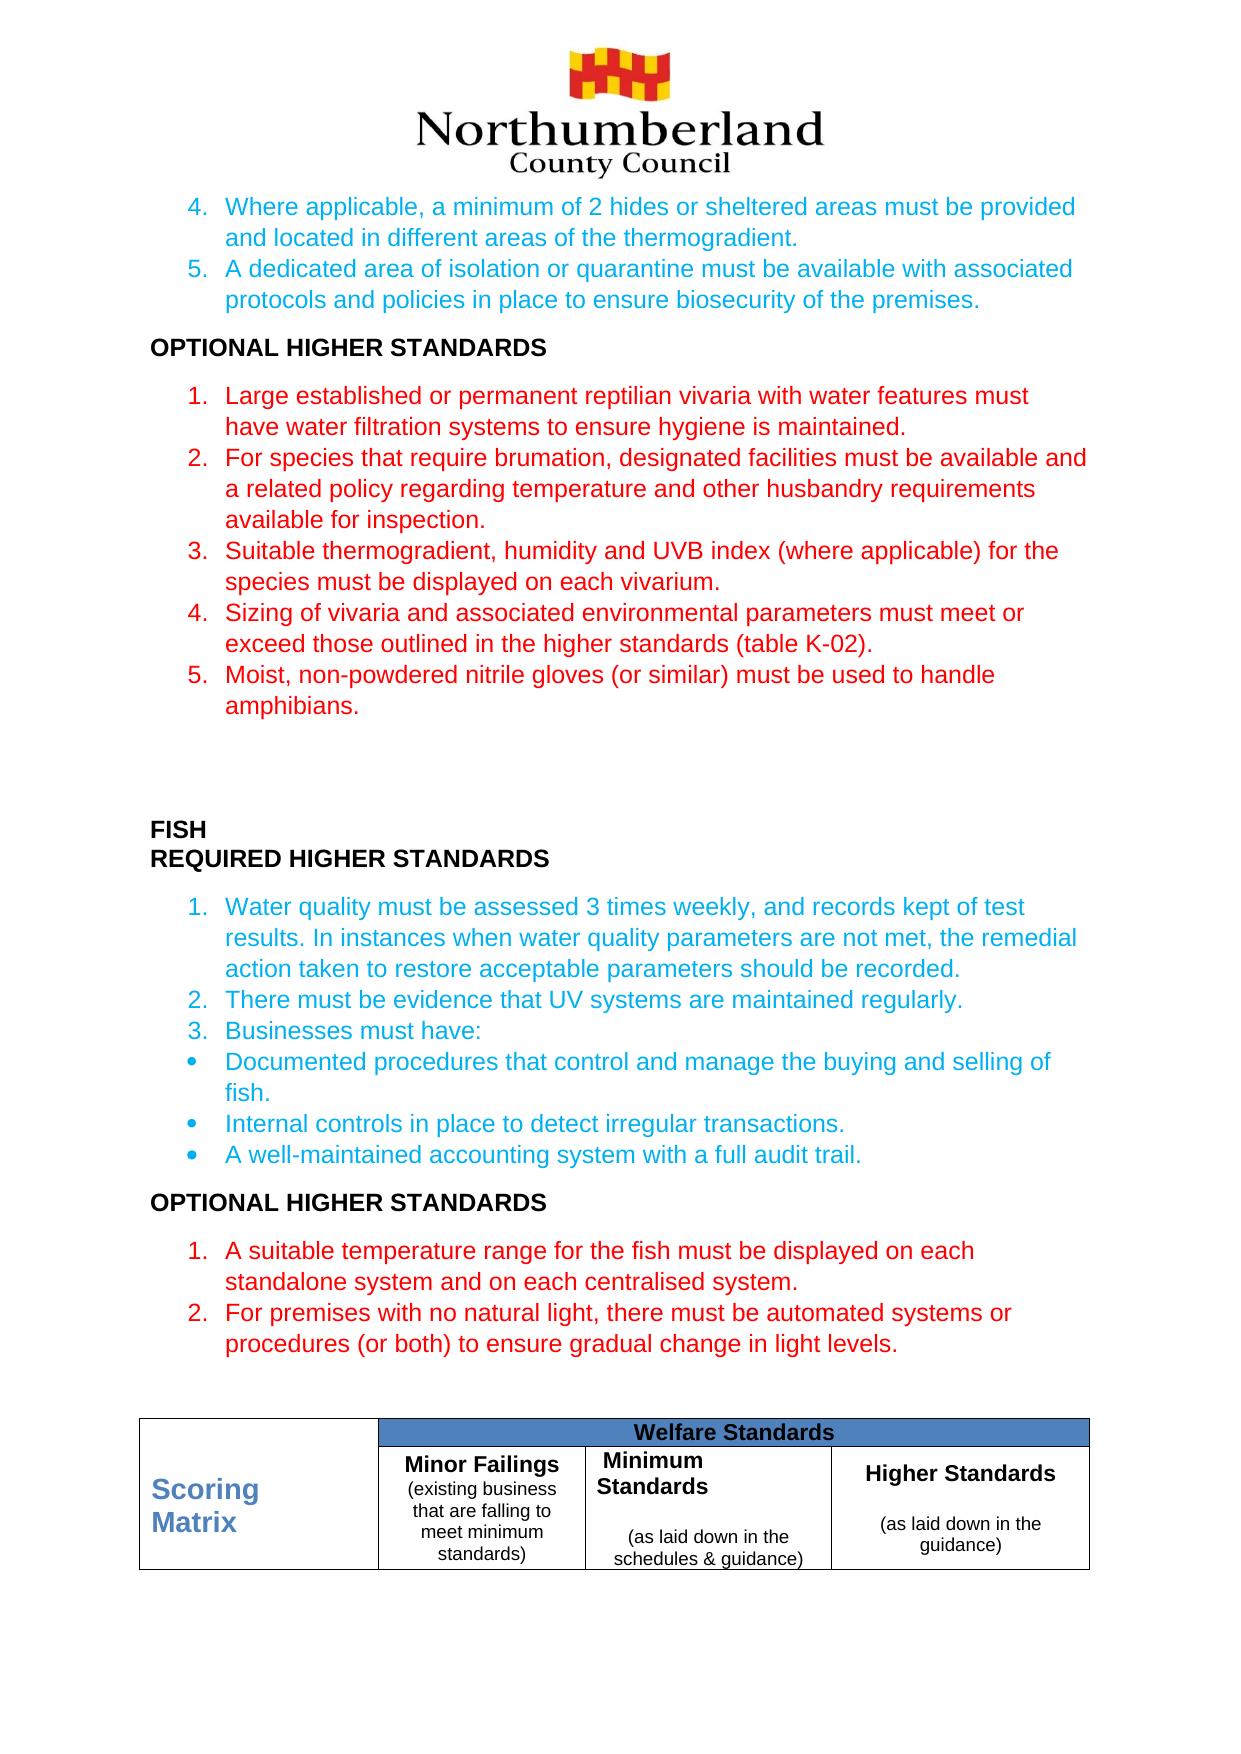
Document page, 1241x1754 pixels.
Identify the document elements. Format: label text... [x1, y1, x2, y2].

list Where applicable, a minimum of 2 hides or sheltered areas must be provided and located in different areas of the thermogradient. [187, 192, 1090, 252]
list Water quality must be assessed 3 times weekly, and records kept of test results. In instances when water quality parameters are not met, the remedial action taken to restore acceptable parameters should be recorded. [187, 892, 1090, 982]
list Businesses must have: [187, 1016, 1090, 1044]
list For species that require brumation, designated facilities must be available and a related policy regarding temperature and other husbandry requirements available for inspection. [187, 443, 1090, 533]
text OPTIONAL HIGHER STANDARDS [150, 1188, 1090, 1217]
table_cell Minimum Standards (as laid down in the schedules & guidance) [586, 1447, 831, 1569]
picture [387, 29, 853, 192]
list A well-maintained accounting system with a full audit trail. [187, 1140, 1090, 1169]
list A dedicated area of isolation or quarantine must be available with associated protocols and policies in place to ensure biosecurity of the premises. [187, 254, 1090, 314]
list There must be evidence that UV systems are maintained regularly. [187, 985, 1090, 1013]
table_header Scoring Matrix [140, 1419, 378, 1569]
text OPTIONAL HIGHER STANDARDS [150, 333, 1090, 362]
list Large established or permanent reptilian vivaria with water features must have water filtration systems to ensure hygiene is maintained. [187, 381, 1090, 440]
list Sizing of vivaria and associated environmental parameters must meet or exceed those outlined in the higher standards (table K-02). [187, 598, 1090, 658]
list Documented procedures that control and manage the buying and selling of fish. [187, 1047, 1090, 1107]
list Internal controls in place to detect irregular transactions. [187, 1109, 1090, 1138]
table_cell Higher Standards (as laid down in the guidance) [832, 1447, 1089, 1569]
list Suitable thermogradient, humidity and UVB index (where applicable) for the species must be displayed on each vivarium. [187, 536, 1090, 596]
list For premises with no natural light, there must be automated systems or procedures (or both) to ensure gradual change in light levels. [187, 1298, 1090, 1358]
list Moist, non-powdered nitrile gloves (or similar) must be used to handle amphibians. [187, 660, 1090, 720]
text FISH [150, 815, 1090, 844]
table_header Welfare Standards [379, 1419, 1089, 1446]
table_cell Minor Failings (existing business that are falling to meet minimum standards) [379, 1447, 585, 1569]
list A suitable temperature range for the fish must be displayed on each standalone system and on each centralised system. [187, 1236, 1090, 1296]
text REQUIRED HIGHER STANDARDS [150, 844, 1090, 873]
